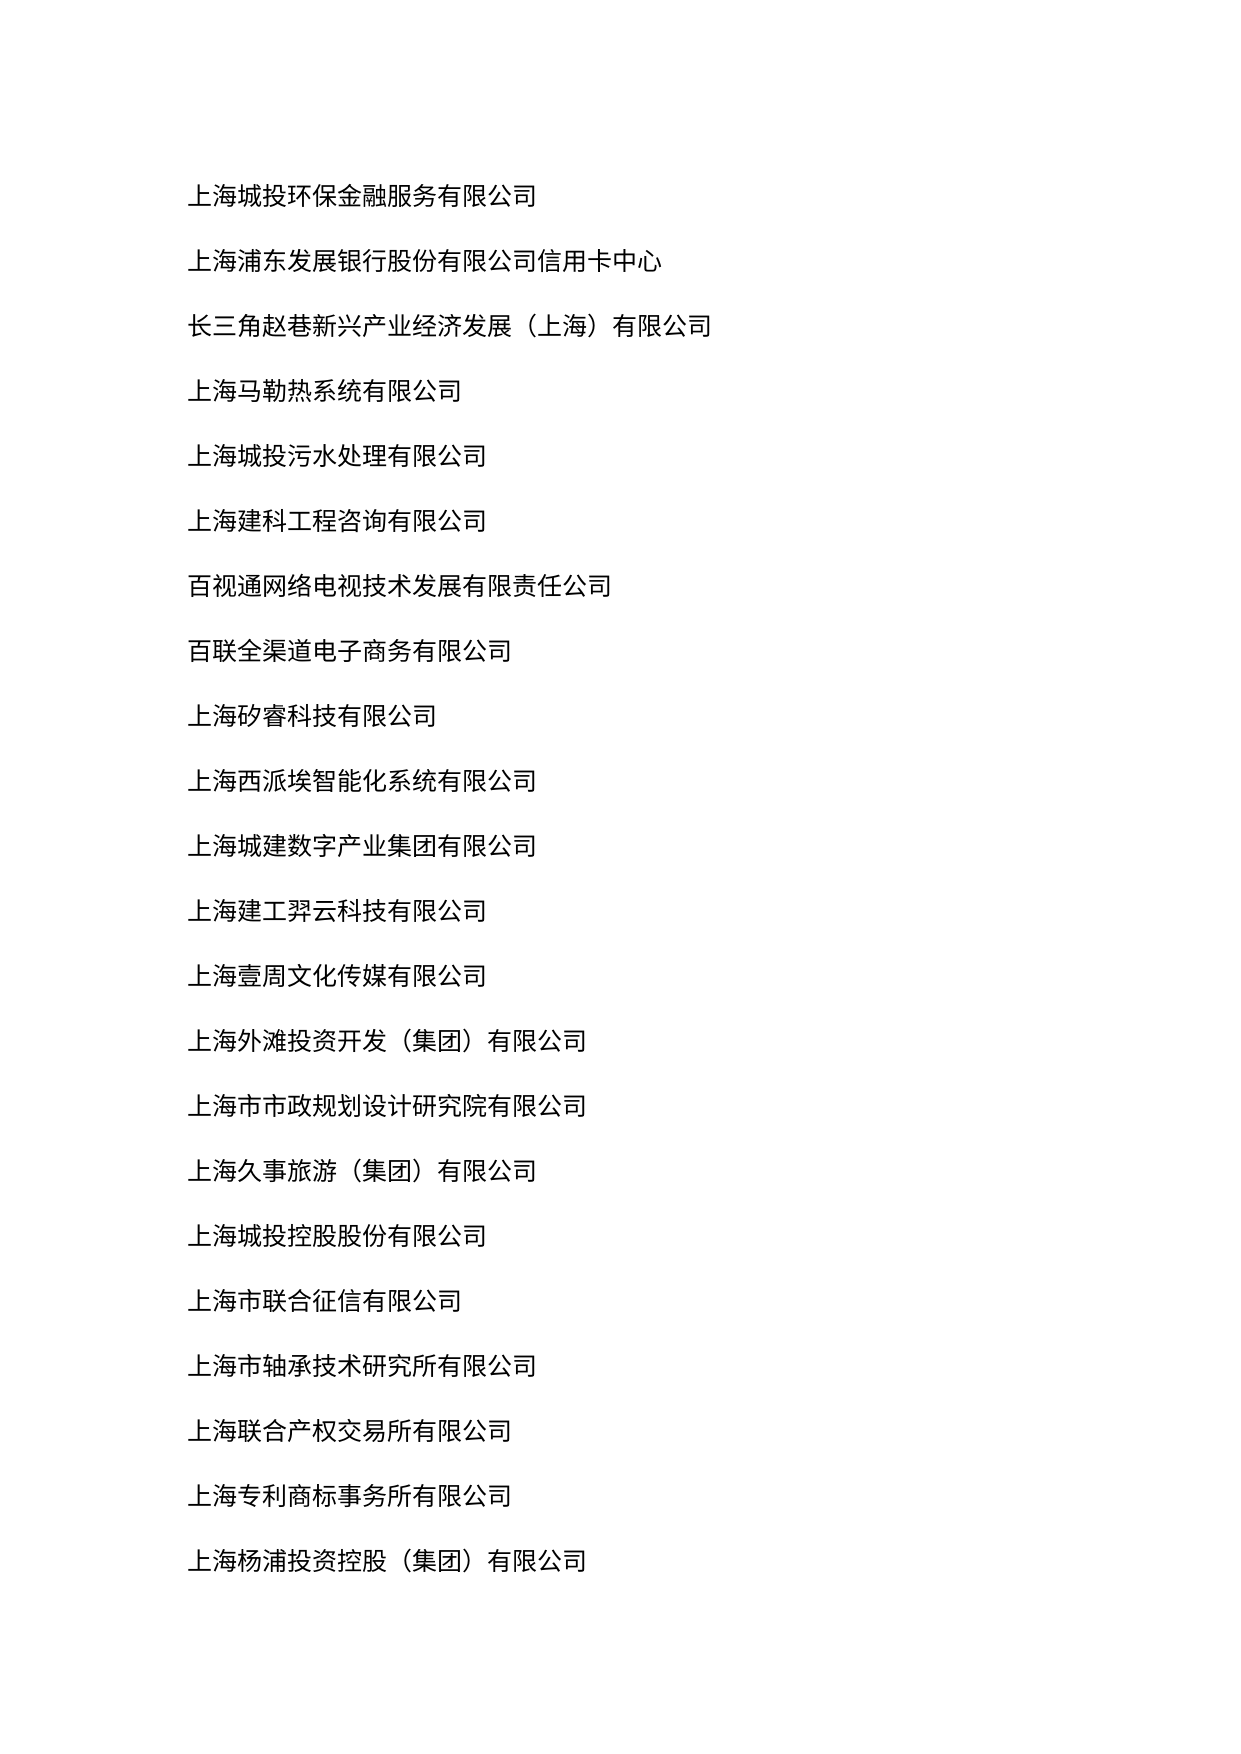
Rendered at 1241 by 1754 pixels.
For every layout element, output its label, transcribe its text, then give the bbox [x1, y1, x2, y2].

text 百联全渠道电子商务有限公司 [187, 617, 1053, 682]
text 上海联合产权交易所有限公司 [187, 1397, 1053, 1462]
text 上海城建数字产业集团有限公司 [187, 812, 1053, 877]
text 上海马勒热系统有限公司 [187, 357, 1053, 422]
text 上海久事旅游（集团）有限公司 [187, 1137, 1053, 1202]
text 上海西派埃智能化系统有限公司 [187, 747, 1053, 812]
text 上海城投控股股份有限公司 [187, 1202, 1053, 1267]
text 上海建工羿云科技有限公司 [187, 877, 1053, 942]
text 上海矽睿科技有限公司 [187, 682, 1053, 747]
text 上海建科工程咨询有限公司 [187, 487, 1053, 552]
text 上海外滩投资开发（集团）有限公司 [187, 1007, 1053, 1072]
text 长三角赵巷新兴产业经济发展（上海）有限公司 [187, 292, 1053, 357]
text 上海市轴承技术研究所有限公司 [187, 1332, 1053, 1397]
text 上海城投环保金融服务有限公司 [187, 162, 1053, 227]
text 上海浦东发展银行股份有限公司信用卡中心 [187, 227, 1053, 292]
text 上海市联合征信有限公司 [187, 1267, 1053, 1332]
text 上海专利商标事务所有限公司 [187, 1462, 1053, 1527]
text 上海市市政规划设计研究院有限公司 [187, 1072, 1053, 1137]
text 上海壹周文化传媒有限公司 [187, 942, 1053, 1007]
text 上海城投污水处理有限公司 [187, 422, 1053, 487]
text 上海杨浦投资控股（集团）有限公司 [187, 1527, 1053, 1592]
text 百视通网络电视技术发展有限责任公司 [187, 552, 1053, 617]
